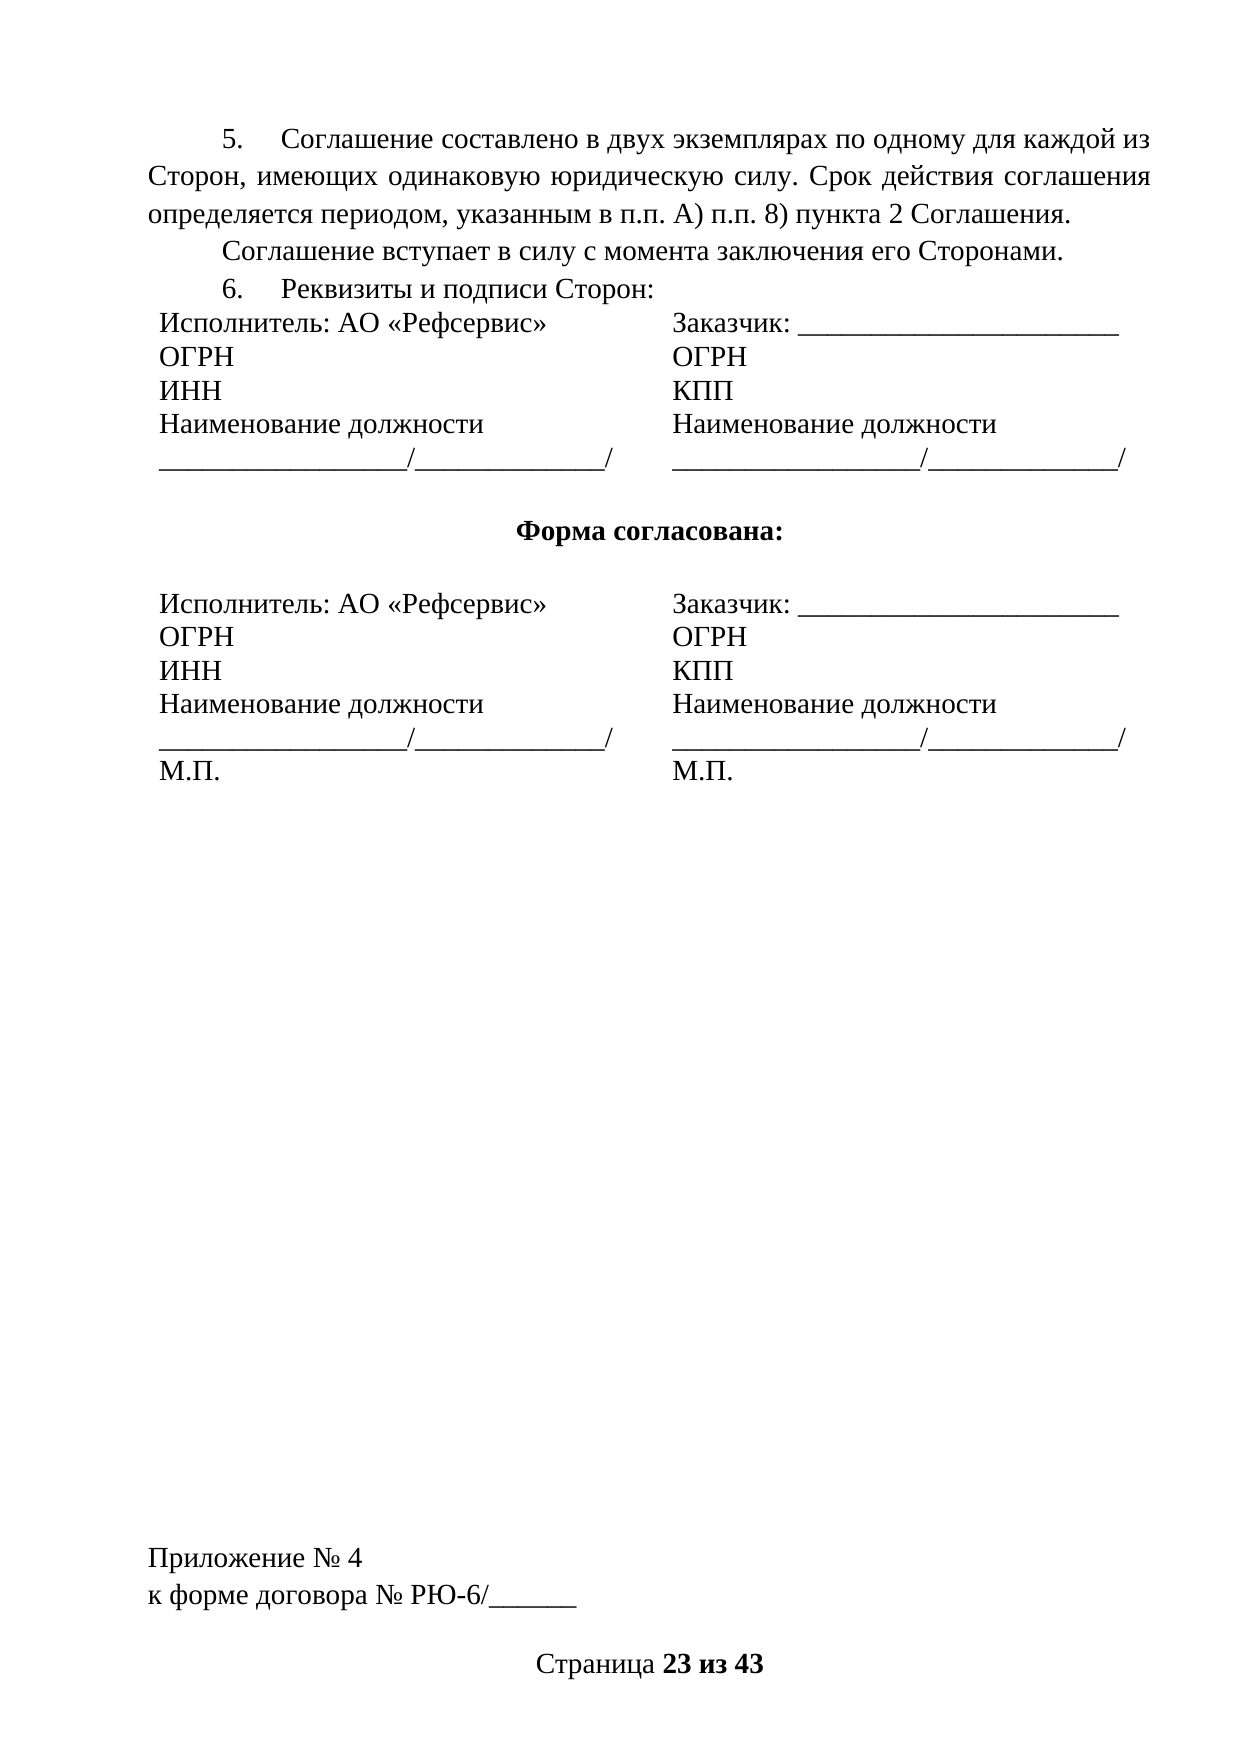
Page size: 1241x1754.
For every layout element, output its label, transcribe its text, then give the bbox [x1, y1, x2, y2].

table_cell КПП [661, 373, 1174, 406]
table_cell ОГРН [148, 619, 661, 653]
table_cell Наименование должности [661, 406, 1174, 440]
text к форме договора № РЮ-6/______ [148, 1574, 1152, 1612]
table_cell ОГРН [661, 339, 1174, 373]
table_cell ОГРН [148, 339, 661, 373]
table_header Исполнитель: АО «Рефсервис» [148, 306, 661, 339]
table_cell ОГРН [661, 619, 1174, 653]
list Соглашение составлено в двух экземплярах по одному для каждой из Сторон, имеющих одинаковую юридическую силу. Срок действия соглашения определяется периодом, указанным в п.п. А) п.п. 8) пункта 2 Соглашения. [148, 118, 1152, 231]
text Приложение № 4 [148, 1537, 1152, 1574]
table_cell _________________/_____________/ М.П. [148, 720, 661, 787]
table_cell ИНН [148, 373, 661, 406]
table_cell _________________/_____________/ [148, 440, 661, 473]
table_cell _________________/_____________/ [661, 440, 1174, 473]
table_header Исполнитель: АО «Рефсервис» [148, 586, 661, 619]
table_header Заказчик: ______________________ [661, 306, 1174, 339]
table_cell КПП [661, 653, 1174, 686]
text Форма согласована: [148, 511, 1152, 548]
table_cell Наименование должности [148, 686, 661, 720]
table_cell _________________/_____________/ М.П. [661, 720, 1174, 787]
table_header Заказчик: ______________________ [661, 586, 1174, 619]
text Соглашение вступает в силу с момента заключения его Сторонами. [148, 231, 1152, 268]
table_cell ИНН [148, 653, 661, 686]
table_cell Наименование должности [148, 406, 661, 440]
list Реквизиты и подписи Сторон: [148, 268, 1152, 306]
table_cell Наименование должности [661, 686, 1174, 720]
